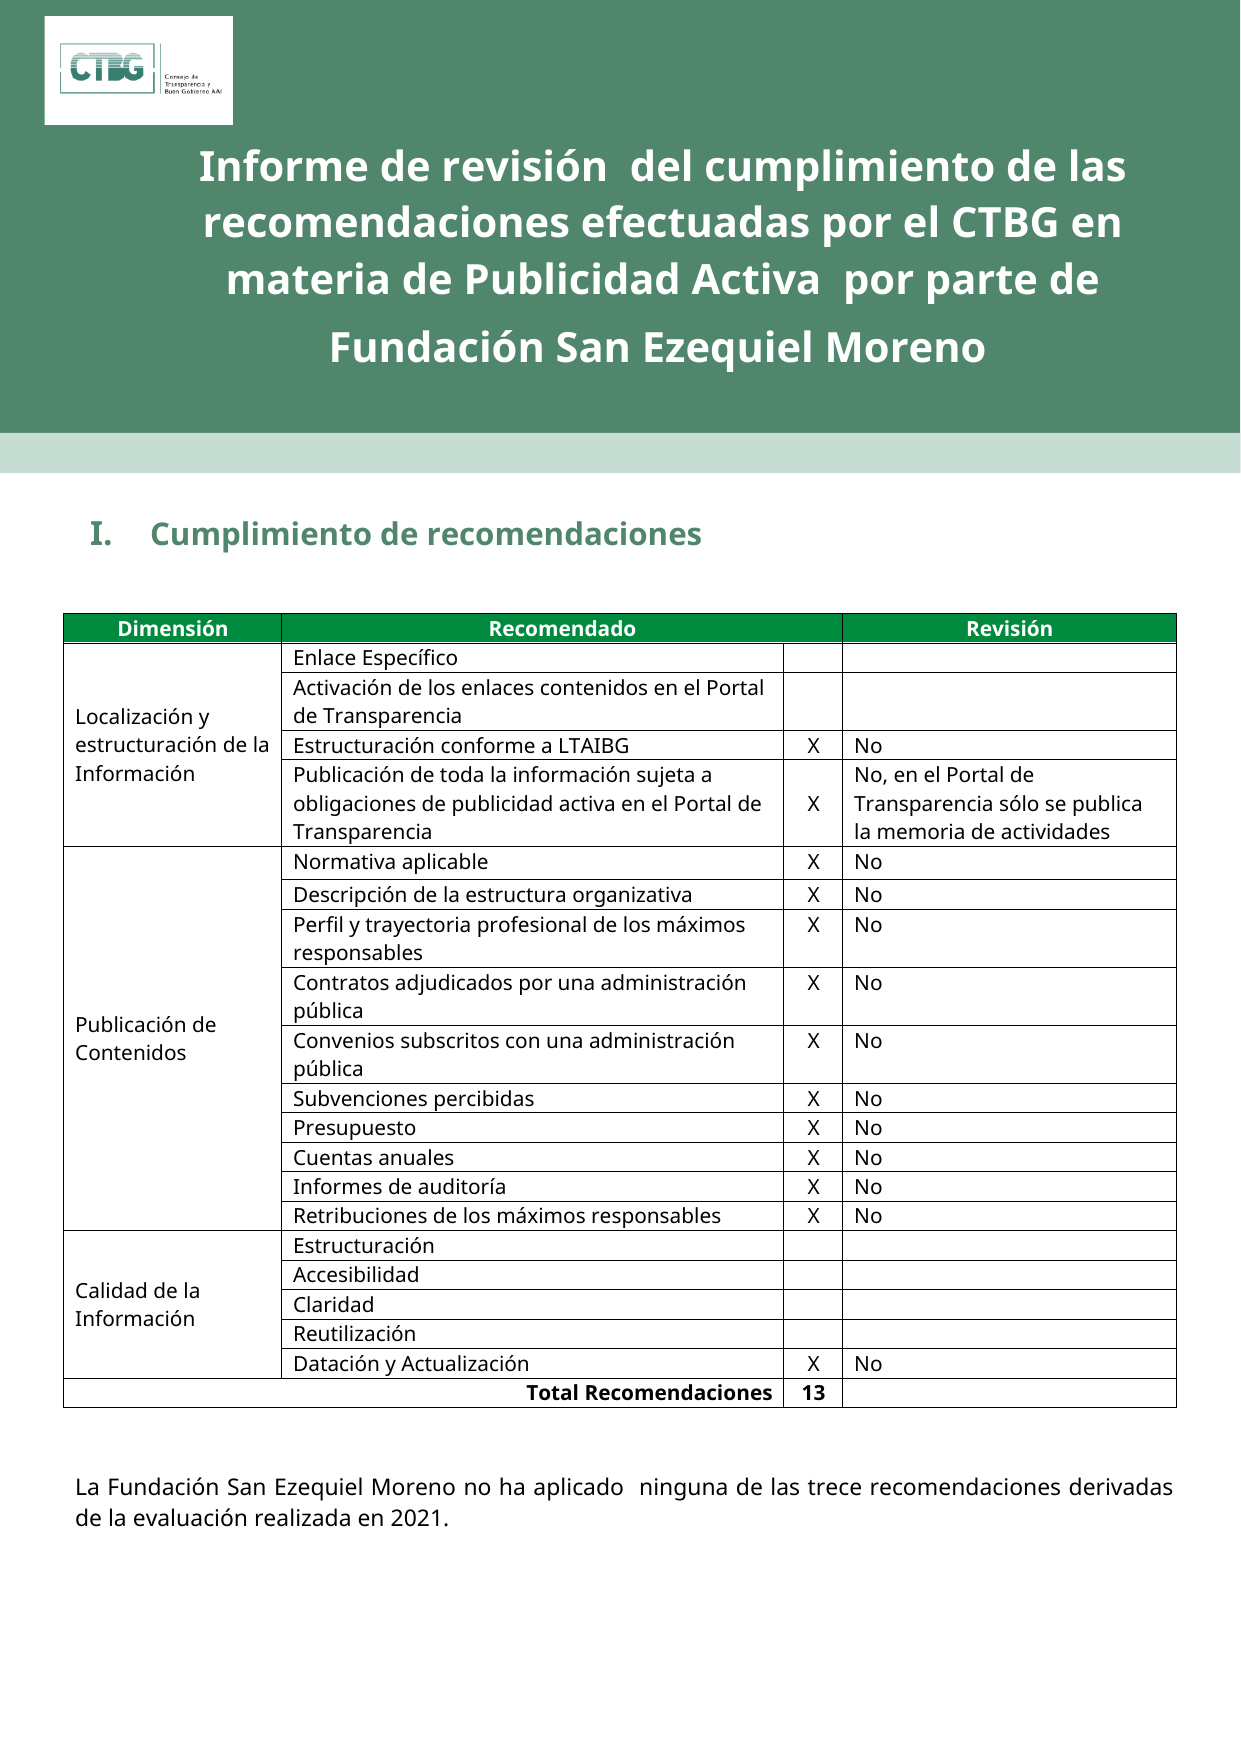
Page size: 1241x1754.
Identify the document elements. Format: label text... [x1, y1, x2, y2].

table_cell X [784, 1143, 842, 1171]
table_cell Calidad de la Información [64, 1231, 281, 1377]
table_header Dimensión [64, 614, 281, 642]
table_cell Informes de auditoría [282, 1172, 783, 1201]
table_cell Presupuesto [282, 1113, 783, 1142]
table_cell Total Recomendaciones [64, 1379, 783, 1407]
table_cell Reutilización [282, 1320, 783, 1348]
table_cell [843, 1231, 1176, 1259]
table_cell Cuentas anuales [282, 1143, 783, 1171]
table_cell [843, 1261, 1176, 1289]
table_cell Publicación de Contenidos [64, 847, 281, 1230]
table_cell Publicación de toda la información sujeta a obligaciones de publicidad activa en el Portal de Transparencia [282, 760, 783, 846]
table_header Recomendado [282, 614, 842, 642]
table_cell Retribuciones de los máximos responsables [282, 1202, 783, 1230]
table_cell X [784, 847, 842, 879]
table_cell [784, 1261, 842, 1289]
table_cell [784, 673, 842, 730]
table_cell No [843, 880, 1176, 909]
table_cell [843, 1320, 1176, 1348]
table_cell No [843, 1026, 1176, 1083]
table_cell No [843, 1084, 1176, 1112]
picture [44, 16, 233, 125]
table_cell X [784, 910, 842, 967]
table_cell No [843, 1202, 1176, 1230]
table_cell [843, 644, 1176, 672]
table_cell Claridad [282, 1290, 783, 1318]
table_cell Enlace Específico [282, 644, 783, 672]
table_cell No [843, 1349, 1176, 1377]
table_cell Localización y estructuración de la Información [64, 644, 281, 846]
table_header Revisión [843, 614, 1176, 642]
table_cell X [784, 760, 842, 846]
table_cell Normativa aplicable [282, 847, 783, 879]
table_cell X [784, 731, 842, 759]
table_cell No [843, 910, 1176, 967]
text La Fundación San Ezequiel Moreno no ha aplicado ninguna de las trece recomendaciones derivadas de la evaluación realizada en 2021. [75, 1470, 1174, 1533]
table_cell [843, 673, 1176, 730]
table_cell X [784, 1172, 842, 1201]
table_cell X [784, 880, 842, 909]
table_cell Activación de los enlaces contenidos en el Portal de Transparencia [282, 673, 783, 730]
table_cell X [784, 1026, 842, 1083]
table_cell X [784, 1084, 842, 1112]
table_cell No, en el Portal de Transparencia sólo se publica la memoria de actividades [843, 760, 1176, 846]
table_cell Subvenciones percibidas [282, 1084, 783, 1112]
table_cell X [784, 1349, 842, 1377]
table_cell [784, 644, 842, 672]
table_cell [784, 1290, 842, 1318]
table_cell [843, 1290, 1176, 1318]
table_cell No [843, 731, 1176, 759]
table_cell [784, 1320, 842, 1348]
table_cell Estructuración [282, 1231, 783, 1259]
table_cell [843, 1379, 1176, 1407]
table_cell [784, 1231, 842, 1259]
table_cell X [784, 1202, 842, 1230]
table_cell No [843, 1113, 1176, 1142]
table_cell Accesibilidad [282, 1261, 783, 1289]
table_cell No [843, 847, 1176, 879]
table_cell Contratos adjudicados por una administración pública [282, 968, 783, 1025]
table_cell Perfil y trayectoria profesional de los máximos responsables [282, 910, 783, 967]
table_cell X [784, 1113, 842, 1142]
table_cell X [784, 968, 842, 1025]
table_cell Convenios subscritos con una administración pública [282, 1026, 783, 1083]
table_cell No [843, 968, 1176, 1025]
table_cell Descripción de la estructura organizativa [282, 880, 783, 909]
table_cell Datación y Actualización [282, 1349, 783, 1377]
table_cell 13 [784, 1379, 842, 1407]
table_cell No [843, 1143, 1176, 1171]
table_cell No [843, 1172, 1176, 1201]
table_cell Estructuración conforme a LTAIBG [282, 731, 783, 759]
